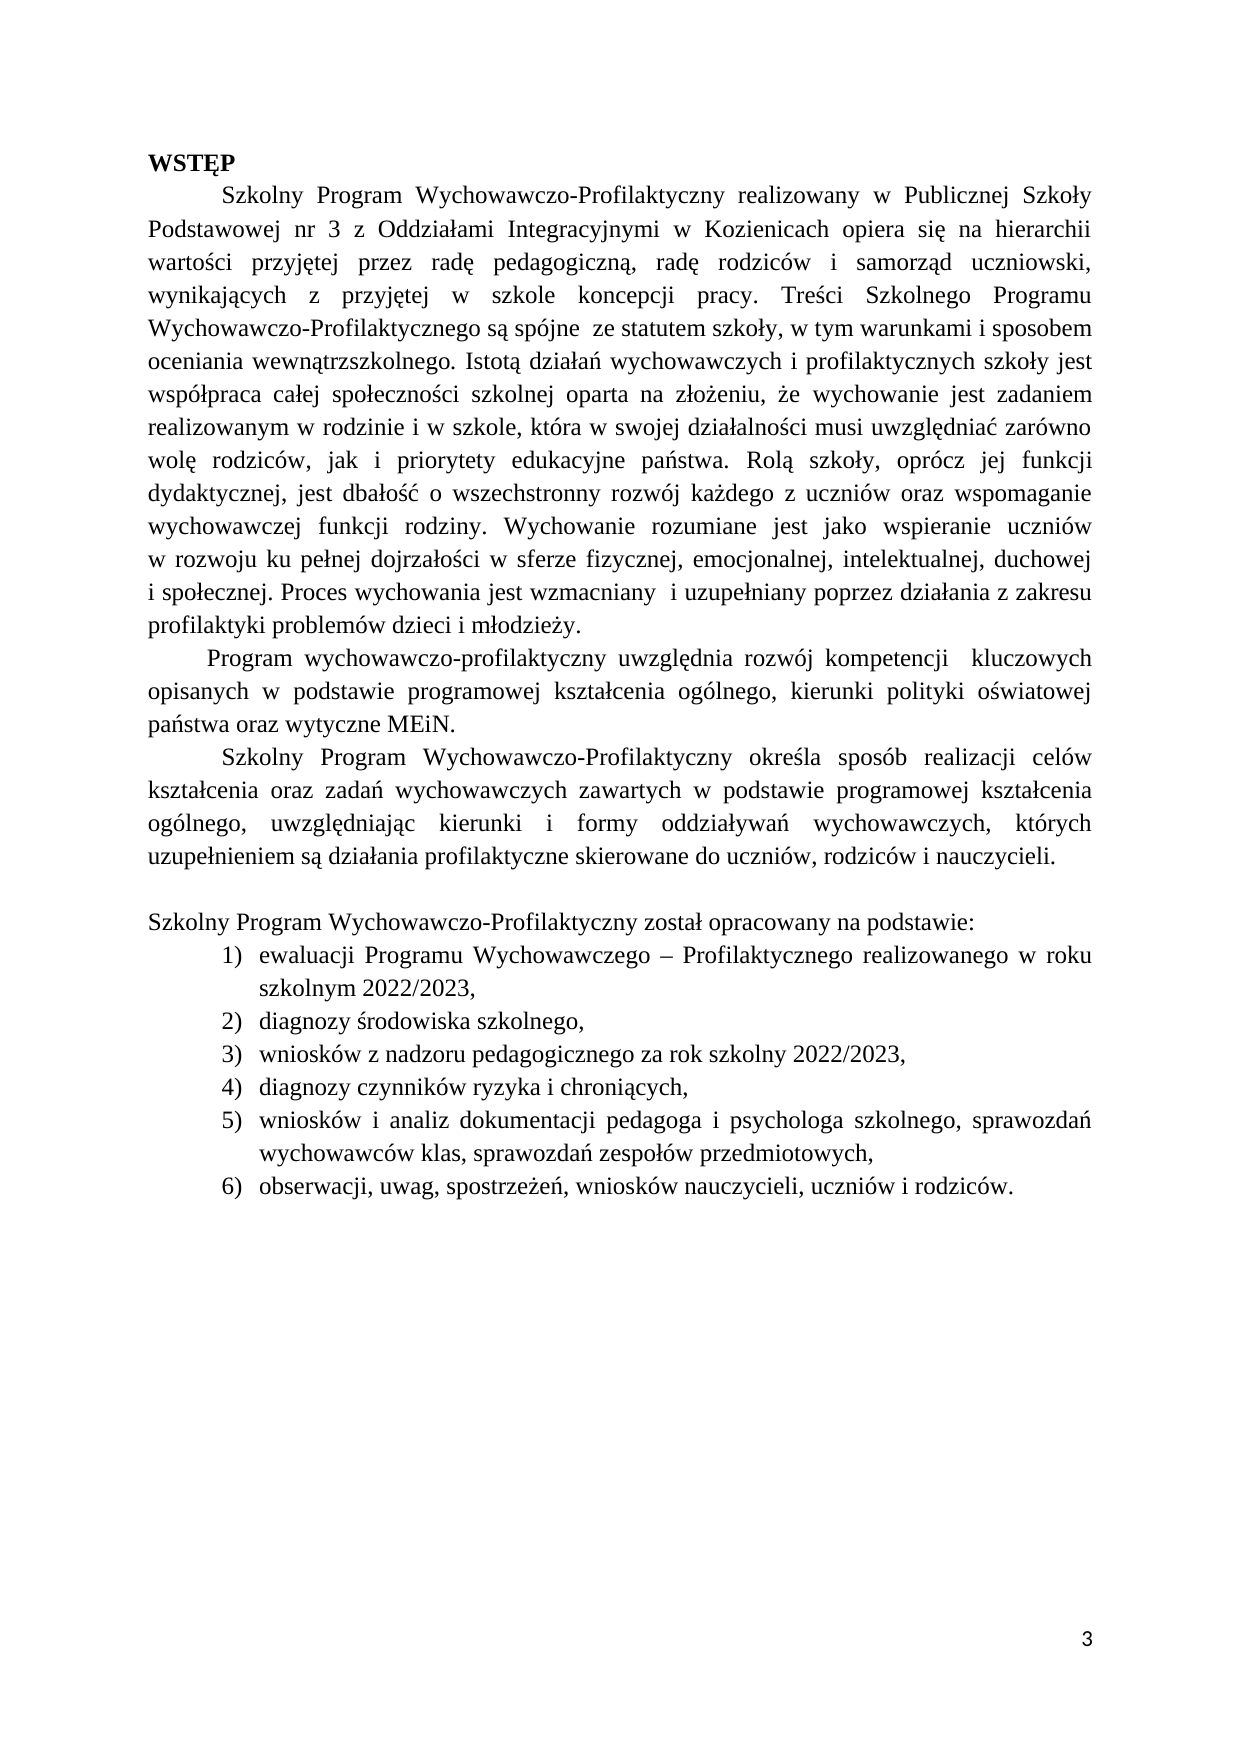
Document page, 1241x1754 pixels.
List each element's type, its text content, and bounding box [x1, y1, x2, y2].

list obserwacji, uwag, spostrzeżeń, wniosków nauczycieli, uczniów i rodziców. [221, 1171, 1093, 1200]
text Szkolny Program Wychowawczo-Profilaktyczny realizowany w Publicznej Szkoły Podstawowej nr 3 z Oddziałami Integracyjnymi w Kozienicach opiera się na hierarchii wartości przyjętej przez radę pedagogiczną, radę rodziców i samorząd uczniowski, wynikających z przyjętej w szkole koncepcji pracy. Treści Szkolnego Programu Wychowawczo-Profilaktycznego są spójne ze statutem szkoły, w tym warunkami i sposobem oceniania wewnątrzszkolnego. Istotą działań wychowawczych i profilaktycznych szkoły jest współpraca całej społeczności szkolnej oparta na złożeniu, że wychowanie jest zadaniem realizowanym w rodzinie i w szkole, która w swojej działalności musi uwzględniać zarówno wolę rodziców, jak i priorytety edukacyjne państwa. Rolą szkoły, oprócz jej funkcji dydaktycznej, jest dbałość o wszechstronny rozwój każdego z uczniów oraz wspomaganie wychowawczej funkcji rodziny. Wychowanie rozumiane jest jako wspieranie uczniów w rozwoju ku pełnej dojrzałości w sferze fizycznej, emocjonalnej, intelektualnej, duchowej i społecznej. Proces wychowania jest wzmacniany i uzupełniany poprzez działania z zakresu profilaktyki problemów dzieci i młodzieży. [148, 181, 1093, 639]
text WSTĘP [148, 148, 1093, 176]
list wniosków z nadzoru pedagogicznego za rok szkolny 2022/2023, [221, 1039, 1093, 1068]
text Szkolny Program Wychowawczo-Profilaktyczny został opracowany na podstawie: [148, 907, 1093, 936]
list diagnozy czynników ryzyka i chroniących, [221, 1072, 1093, 1101]
text Program wychowawczo-profilaktyczny uwzględnia rozwój kompetencji kluczowych opisanych w podstawie programowej kształcenia ogólnego, kierunki polityki oświatowej państwa oraz wytyczne MEiN. [148, 643, 1093, 738]
list diagnozy środowiska szkolnego, [221, 1006, 1093, 1035]
list wniosków i analiz dokumentacji pedagoga i psychologa szkolnego, sprawozdań wychowawców klas, sprawozdań zespołów przedmiotowych, [221, 1105, 1093, 1167]
list ewaluacji Programu Wychowawczego – Profilaktycznego realizowanego w roku szkolnym 2022/2023, [221, 940, 1093, 1002]
text Szkolny Program Wychowawczo-Profilaktyczny określa sposób realizacji celów kształcenia oraz zadań wychowawczych zawartych w podstawie programowej kształcenia ogólnego, uwzględniając kierunki i formy oddziaływań wychowawczych, których uzupełnieniem są działania profilaktyczne skierowane do uczniów, rodziców i nauczycieli. [148, 742, 1093, 870]
